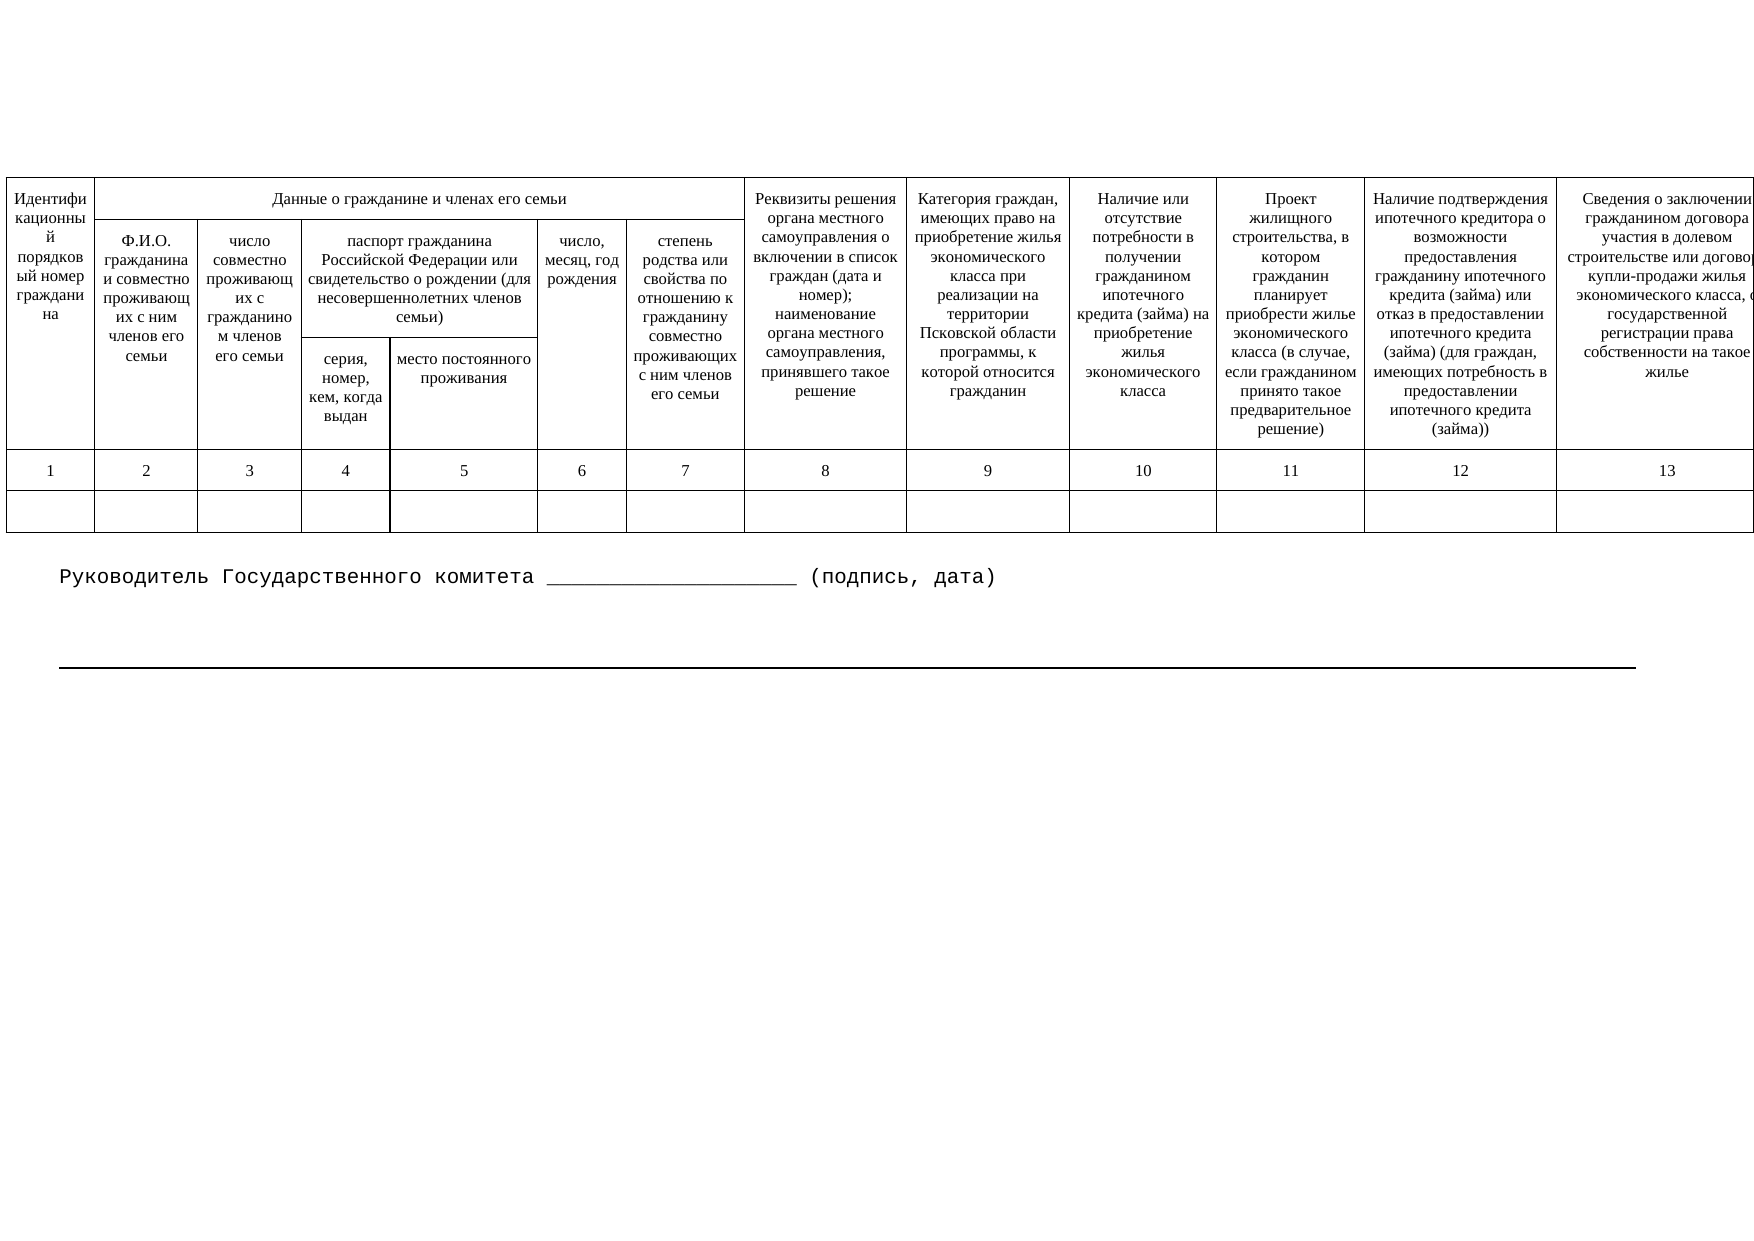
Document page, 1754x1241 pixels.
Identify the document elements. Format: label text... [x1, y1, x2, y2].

table_cell [538, 491, 626, 532]
table_header Наличие или отсутствие потребности в получении гражданином ипотечного кредита (займа) на приобретение жилья экономического класса [1070, 178, 1216, 449]
table_cell [95, 491, 197, 532]
table_cell 3 [198, 450, 301, 490]
table_header Реквизиты решения органа местного самоуправления о включении в список граждан (дата и номер); наименование органа местного самоуправления, принявшего такое решение [745, 178, 906, 449]
table_cell серия, номер, кем, когда выдан [302, 338, 389, 449]
table_cell степень родства или свойства по отношению к гражданину совместно проживающих с ним членов его семьи [627, 220, 744, 449]
table_header Наличие подтверждения ипотечного кредитора о возможности предоставления гражданину ипотечного кредита (займа) или отказ в предоставлении ипотечного кредита (займа) (для граждан, имеющих потребность в предоставлении ипотечного кредита (займа)) [1365, 178, 1556, 449]
table_cell [907, 491, 1069, 532]
table_cell паспорт гражданина Российской Федерации или свидетельство о рождении (для несовершеннолетних членов семьи) [302, 220, 537, 337]
table_cell [627, 491, 744, 532]
table_cell [7, 491, 94, 532]
table_cell 7 [627, 450, 744, 490]
table_cell [1070, 491, 1216, 532]
table_cell [391, 491, 537, 532]
table_cell 1 [7, 450, 94, 490]
table_cell число, месяц, год рождения [538, 220, 626, 449]
table_cell [1365, 491, 1556, 532]
table_cell 2 [95, 450, 197, 490]
table_cell число совместно проживающих с гражданином членов его семьи [198, 220, 301, 449]
table_cell [745, 491, 906, 532]
table_cell [1557, 491, 1753, 532]
table_cell [198, 491, 301, 532]
table_cell 13 [1557, 450, 1753, 490]
table_cell [302, 491, 389, 532]
table_header Проект жилищного строительства, в котором гражданин планирует приобрести жилье экономического класса (в случае, если гражданином принято такое предварительное решение) [1217, 178, 1364, 449]
table_cell место постоянного проживания [391, 338, 537, 449]
text Руководитель Государственного комитета ____________________ (подпись, дата) [59, 566, 1636, 590]
table_cell 12 [1365, 450, 1556, 490]
table_cell Ф.И.О. гражданина и совместно проживающих с ним членов его семьи [95, 220, 197, 449]
table_cell 10 [1070, 450, 1216, 490]
table_cell 4 [302, 450, 389, 490]
table_cell 8 [745, 450, 906, 490]
table_header Идентификационный порядковый номер гражданина [7, 178, 94, 449]
table_header Категория граждан, имеющих право на приобретение жилья экономического класса при реализации на территории Псковской области программы, к которой относится гражданин [907, 178, 1069, 449]
table_cell 11 [1217, 450, 1364, 490]
table_header Сведения о заключении гражданином договора участия в долевом строительстве или договора купли-продажи жилья экономического класса, о государственной регистрации права собственности на такое жилье [1557, 178, 1753, 449]
table_cell [1217, 491, 1364, 532]
table_cell 6 [538, 450, 626, 490]
table_header Данные о гражданине и членах его семьи [95, 178, 744, 219]
table_cell 5 [391, 450, 537, 490]
table_cell 9 [907, 450, 1069, 490]
